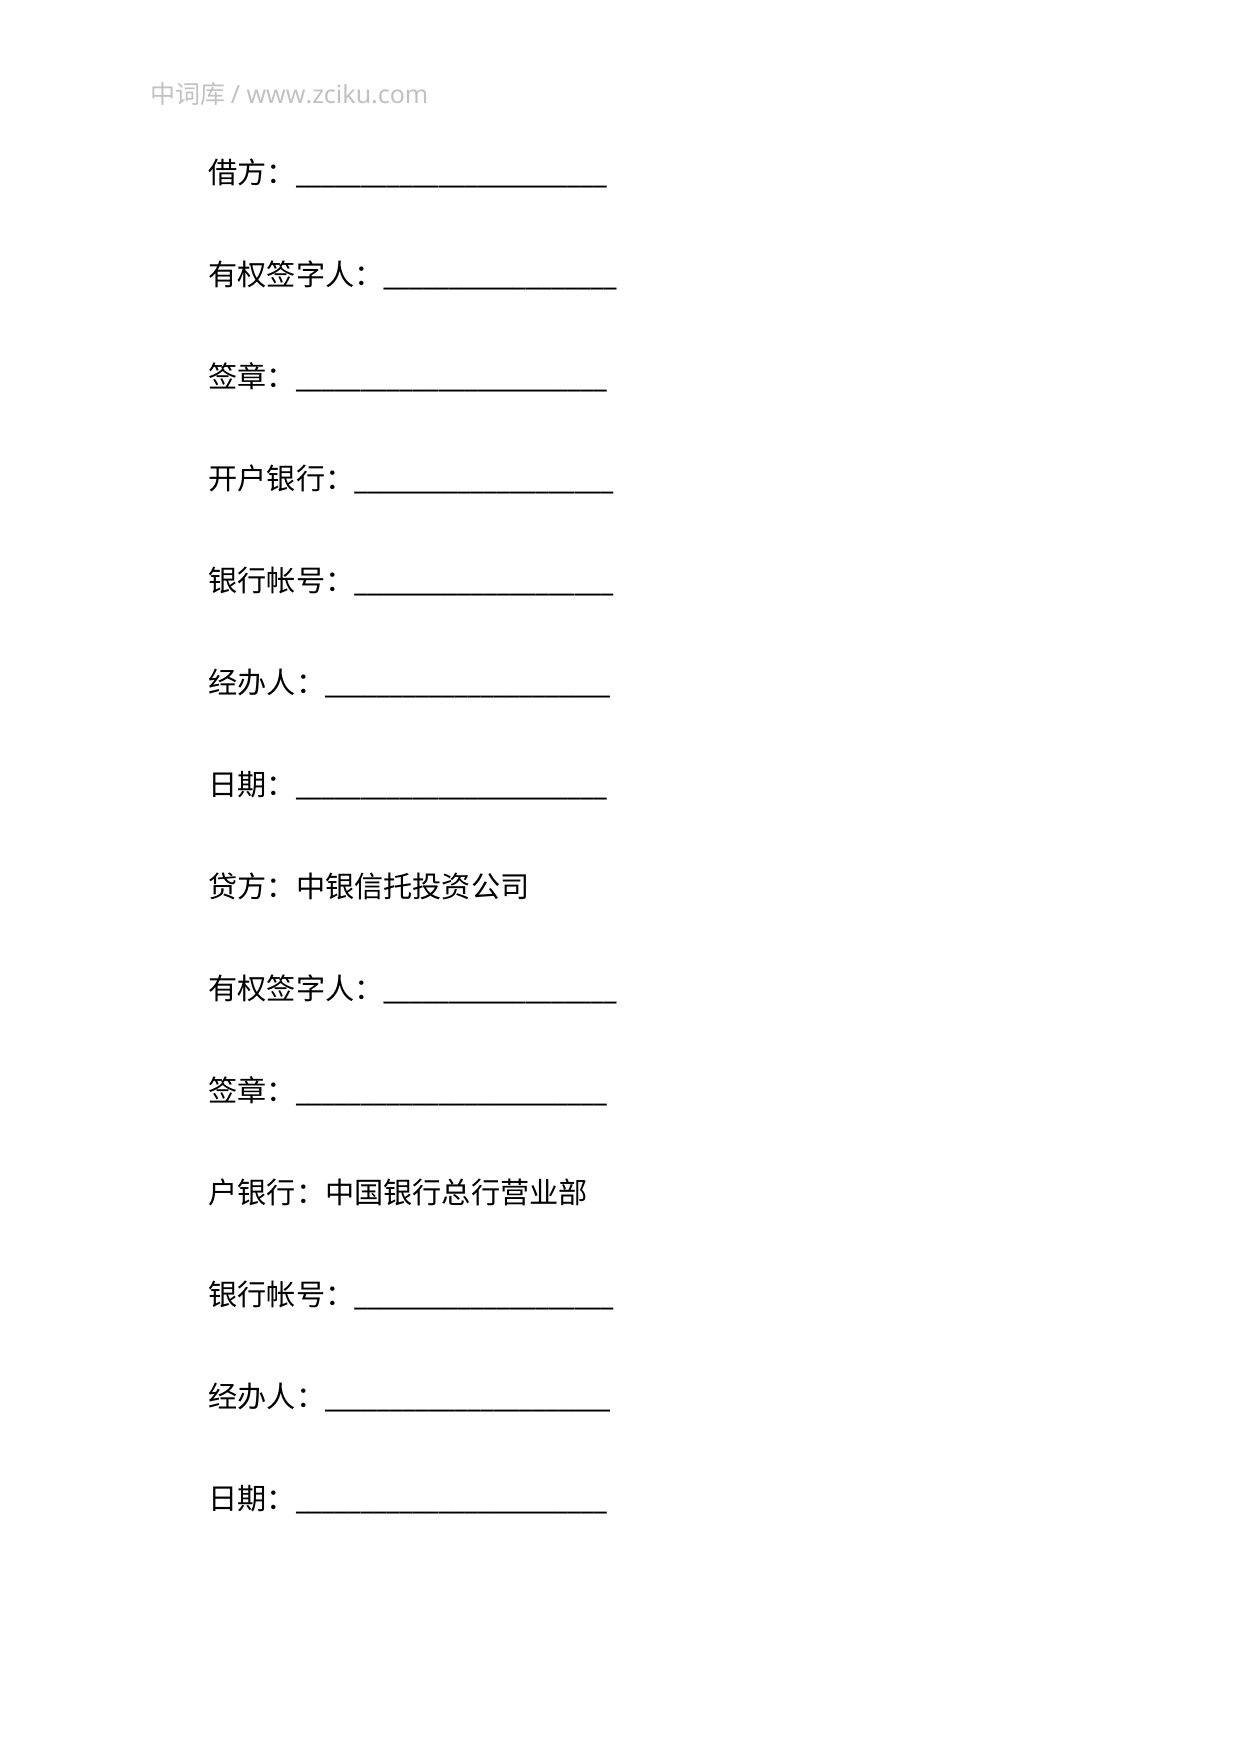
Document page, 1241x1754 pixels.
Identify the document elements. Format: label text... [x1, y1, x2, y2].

text 经办人：______________________ [150, 1373, 1090, 1416]
text 银行帐号：____________________ [150, 1271, 1090, 1314]
text 经办人：______________________ [150, 660, 1090, 702]
text 户银行：中国银行总行营业部 [150, 1169, 1090, 1212]
text 签章：________________________ [150, 1068, 1090, 1110]
text 签章：________________________ [150, 354, 1090, 396]
text 贷方：中银信托投资公司 [150, 864, 1090, 906]
text 银行帐号：____________________ [150, 558, 1090, 600]
text 日期：________________________ [150, 1475, 1090, 1518]
text 开户银行：____________________ [150, 456, 1090, 498]
text 借方：________________________ [150, 150, 1090, 192]
text 有权签字人：__________________ [150, 252, 1090, 294]
text 日期：________________________ [150, 762, 1090, 804]
text 有权签字人：__________________ [150, 966, 1090, 1008]
